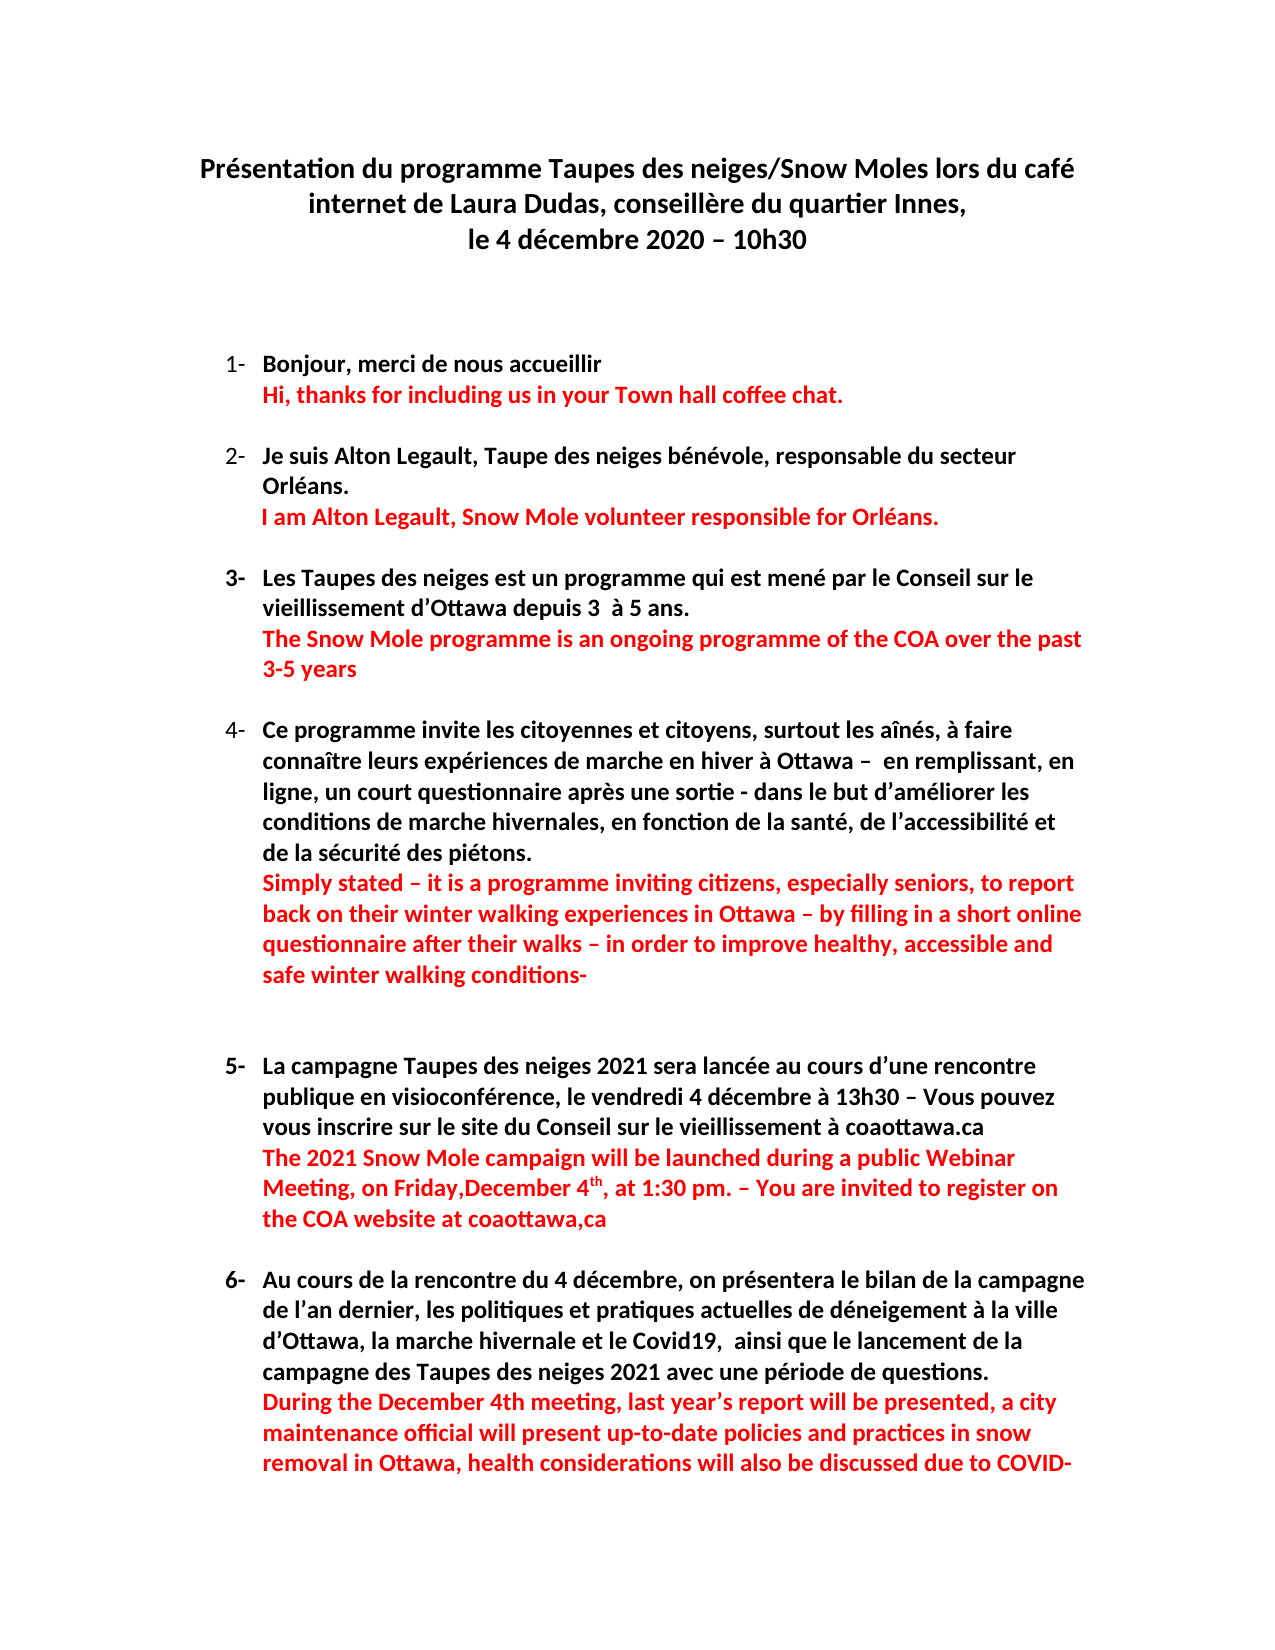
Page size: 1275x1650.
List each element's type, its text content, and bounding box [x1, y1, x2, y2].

list Ce programme invite les citoyennes et citoyens, surtout les aînés, à faire connaître leurs expériences de marche en hiver à Ottawa – en remplissant, en ligne, un court questionnaire après une sortie - dans le but d’améliorer les conditions de marche hivernales, en fonction de la santé, de l’accessibilité et de la sécurité des piétons. [225, 715, 1087, 867]
text Présentation du programme Taupes des neiges/Snow Moles lors du café internet de Laura Dudas, conseillère du quartier Innes, [187, 150, 1087, 221]
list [262, 1386, 1087, 1478]
list Je suis Alton Legault, Taupe des neiges bénévole, responsable du secteur Orléans. [225, 440, 1087, 501]
text le 4 décembre 2020 – 10h30 [187, 221, 1087, 257]
list Au cours de la rencontre du 4 décembre, on présentera le bilan de la campagne de l’an dernier, les politiques et pratiques actuelles de déneigement à la ville d’Ottawa, la marche hivernale et le Covid19, ainsi que le lancement de la campagne des Taupes des neiges 2021 avec une période de questions. [225, 1264, 1087, 1386]
list The Snow Mole programme is an ongoing programme of the COA over the past 3-5 years [262, 623, 1087, 684]
list Bonjour, merci de nous accueillir [225, 348, 1087, 379]
list La campagne Taupes des neiges 2021 sera lancée au cours d’une rencontre publique en visioconférence, le vendredi 4 décembre à 13h30 – Vous pouvez vous inscrire sur le site du Conseil sur le vieillissement à coaottawa.ca [225, 1050, 1087, 1142]
list The 2021 Snow Mole campaign will be launched during a public Webinar Meeting, on Friday,December 4th, at 1:30 pm. – You are invited to register on the COA website at coaottawa,ca [262, 1142, 1087, 1233]
list Les Taupes des neiges est un programme qui est mené par le Conseil sur le vieillissement d’Ottawa depuis 3 à 5 ans. [225, 562, 1087, 623]
list Simply stated – it is a programme inviting citizens, especially seniors, to report back on their winter walking experiences in Ottawa – by filling in a short online questionnaire after their walks – in order to improve healthy, accessible and safe winter walking conditions- [262, 867, 1087, 989]
text I am Alton Legault, Snow Mole volunteer responsible for Orléans. [187, 501, 1087, 532]
list Hi, thanks for including us in your Town hall coffee chat. [262, 379, 1087, 409]
